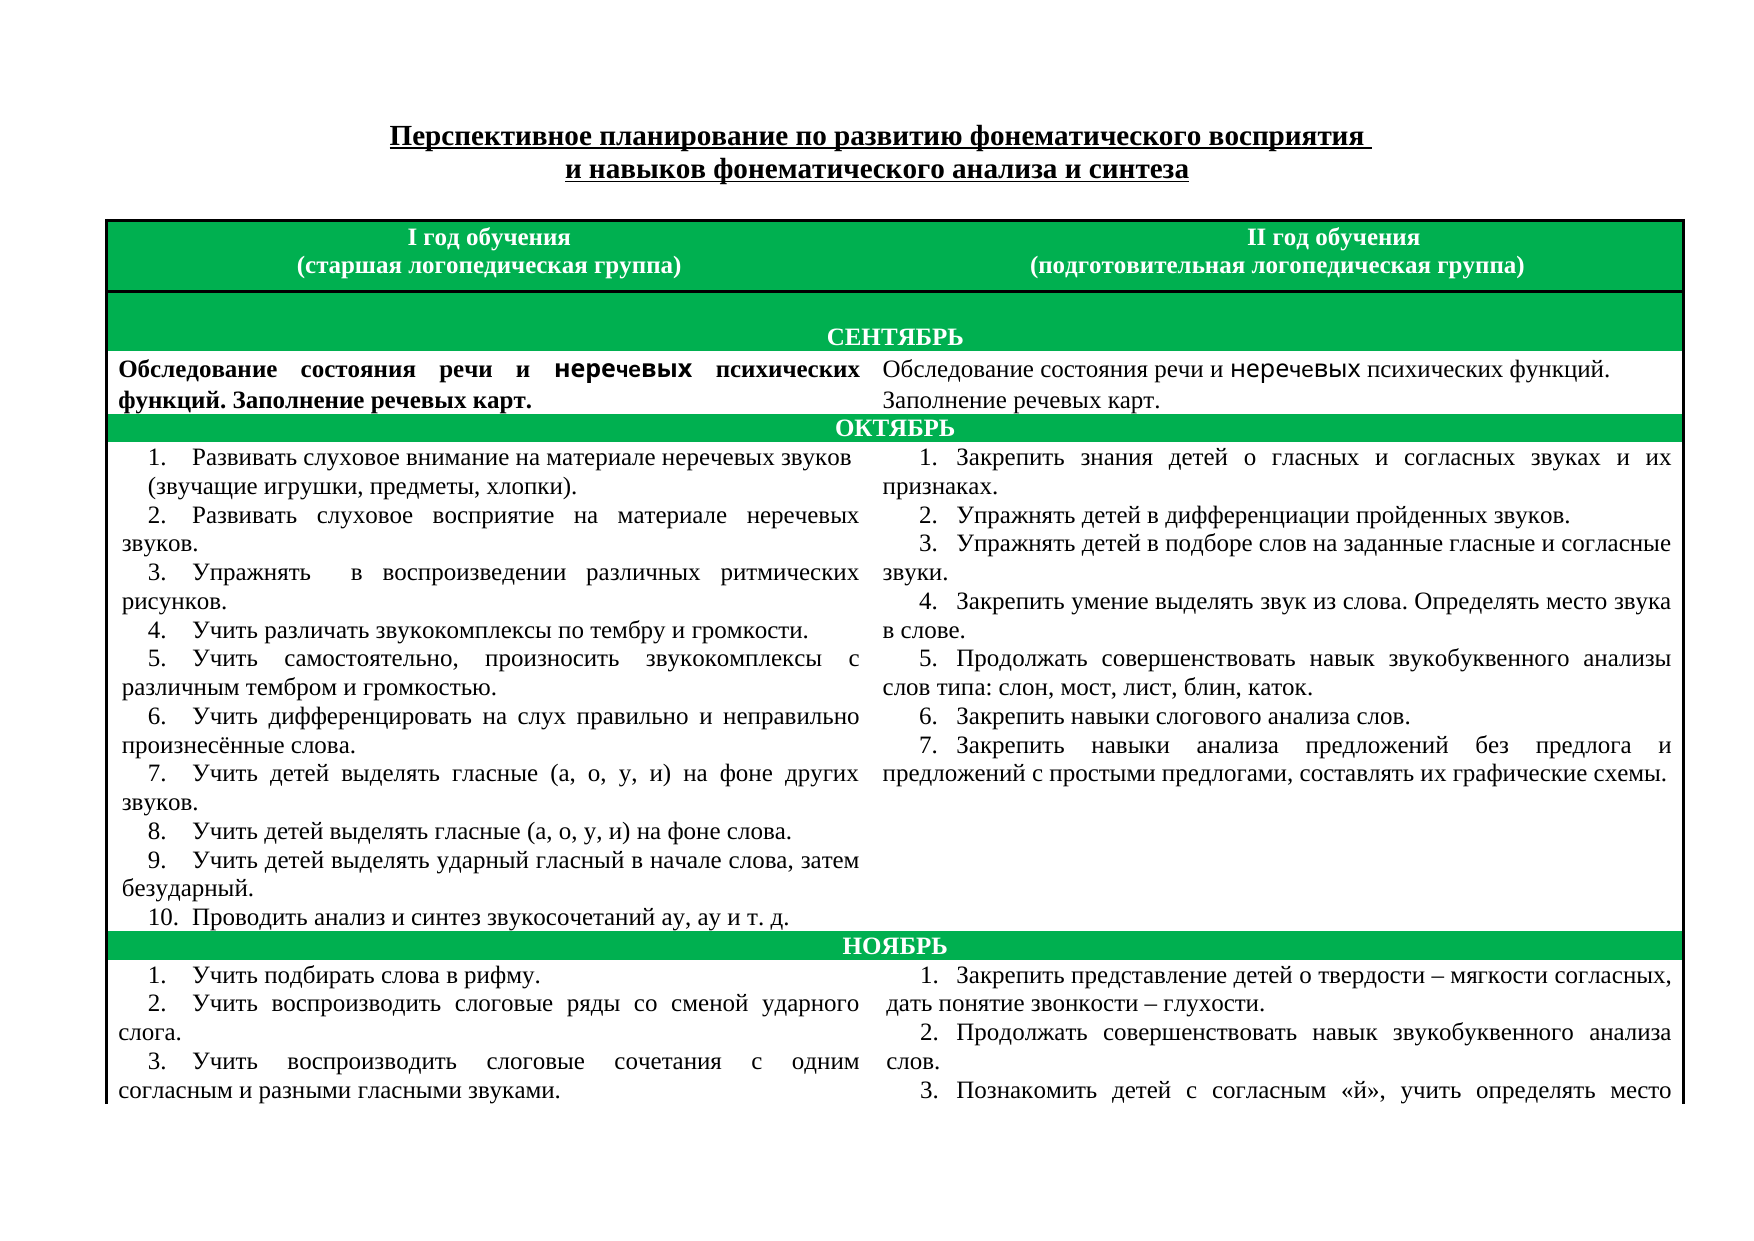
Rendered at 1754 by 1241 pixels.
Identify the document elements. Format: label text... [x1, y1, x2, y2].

table_cell Закрепить знания детей о гласных и согласных звуках и их признаках. Упражнять детей в дифференциации пройденных звуков. Упражнять детей в подборе слов на заданные гласные и согласные звуки. Закрепить умение выделять звук из слова. Определять место звука в слове. Продолжать совершенствовать навык звукобуквенного анализы слов типа: слон, мост, лист, блин, каток. Закрепить навыки слогового анализа слов. Закрепить навыки анализа предложений без предлога и предложений с простыми предлогами, составлять их графические схемы. [871, 442, 1682, 931]
table_header II год обучения (подготовительная логопедическая группа) [871, 222, 1682, 290]
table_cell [108, 960, 871, 1103]
table_cell Обследование состояния речи и неречевых психических функций. Заполнение речевых карт. [108, 351, 871, 413]
table_header I год обучения (старшая логопедическая группа) [108, 222, 871, 290]
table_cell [871, 960, 1682, 1103]
table_cell СЕНТЯБРЬ [108, 293, 1682, 351]
table_cell ОКТЯБРЬ [108, 414, 1682, 442]
text и навыков фонематического анализа и синтеза [118, 152, 1636, 185]
table_cell НОЯБРЬ [108, 931, 1682, 960]
table_cell Развивать слуховое внимание на материале неречевых звуков (звучащие игрушки, предметы, хлопки). Развивать слуховое восприятие на материале неречевых звуков. Упражнять в воспроизведении различных ритмических рисунков. Учить различать звукокомплексы по тембру и громкости. Учить самостоятельно, произносить звукокомплексы с различным тембром и громкостью. Учить дифференцировать на слух правильно и неправильно произнесённые слова. Учить детей выделять гласные (а, о, у, и) на фоне других звуков. Учить детей выделять гласные (а, о, у, и) на фоне слова. Учить детей выделять ударный гласный в начале слова, затем безударный. Проводить анализ и синтез звукосочетаний ау, ау и т. д. [108, 442, 871, 931]
text Перспективное планирование по развитию фонематического восприятия [118, 118, 1636, 152]
table_cell Обследование состояния речи и неречевых психических функций. Заполнение речевых карт. [871, 351, 1682, 413]
